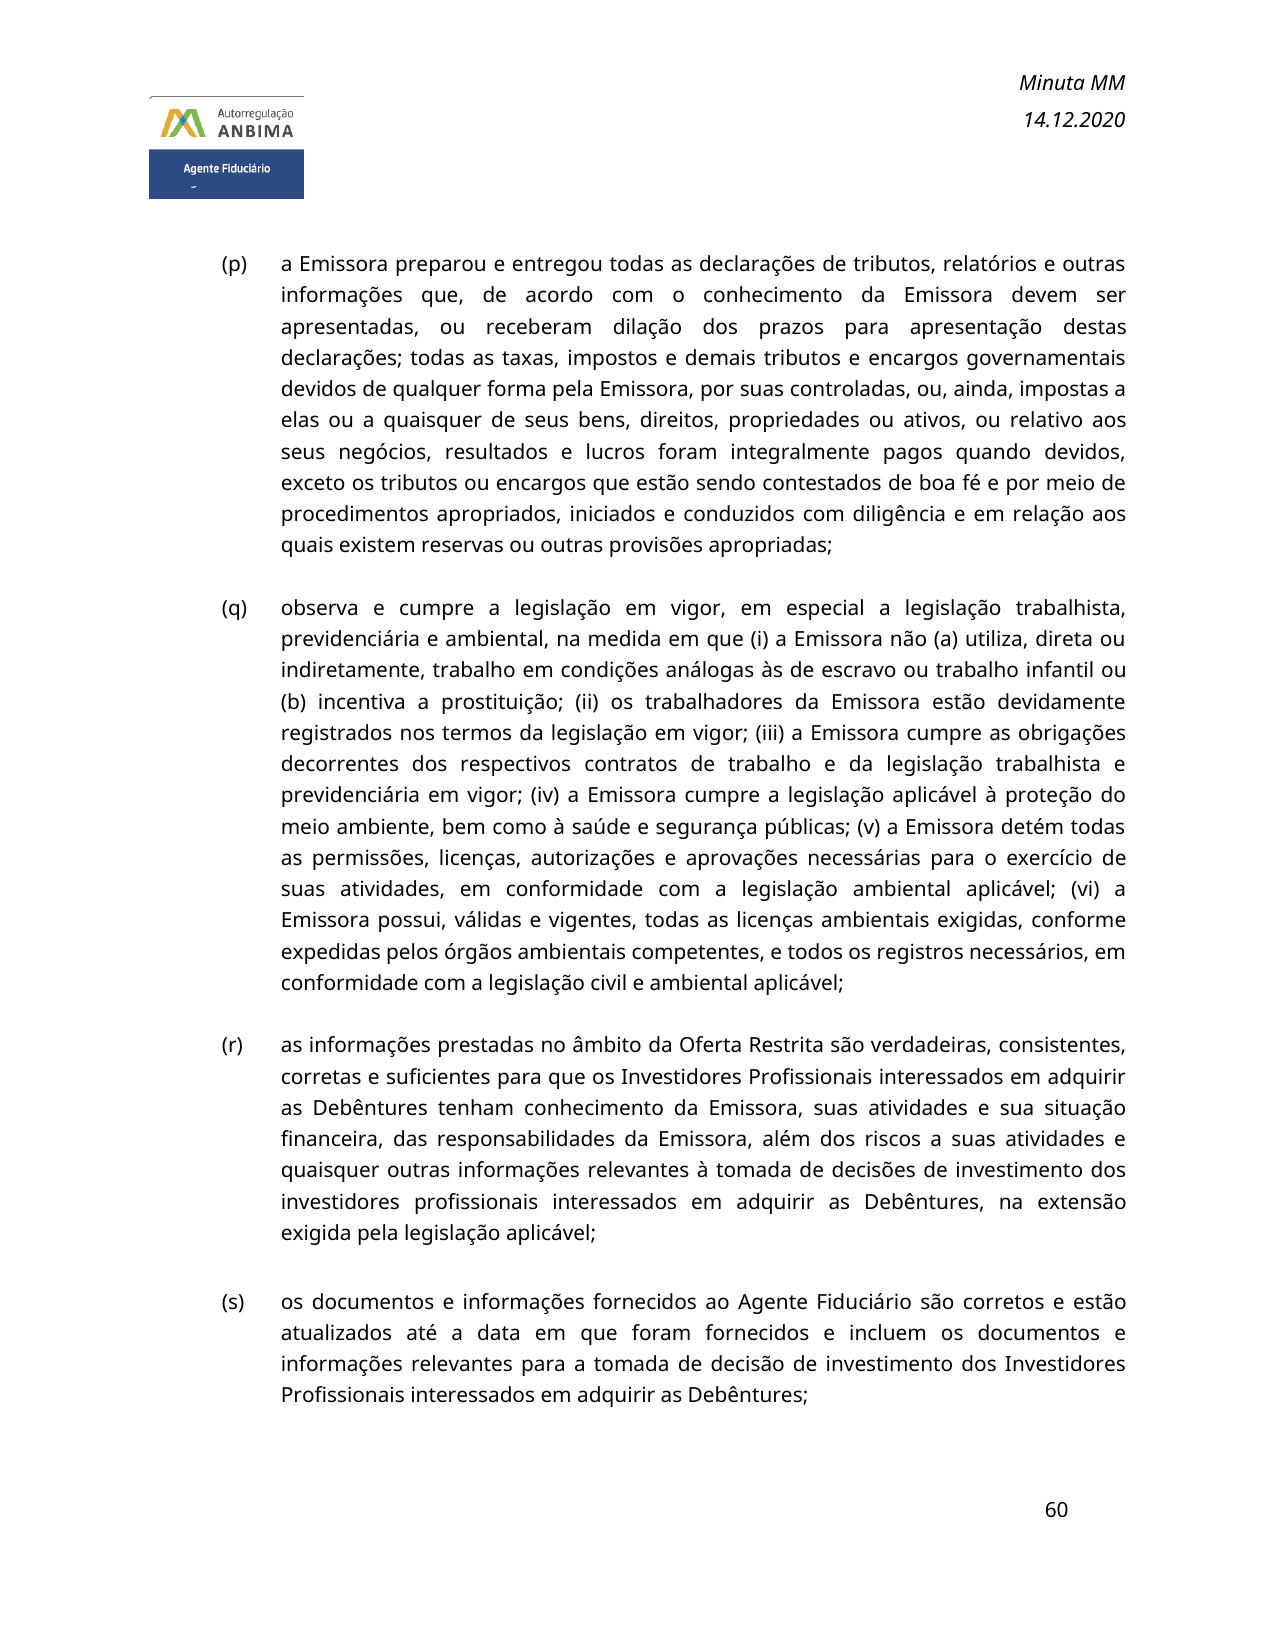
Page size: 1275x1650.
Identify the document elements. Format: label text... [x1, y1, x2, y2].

list observa e cumpre a legislação em vigor, em especial a legislação trabalhista, previdenciária e ambiental, na medida em que (i) a Emissora não (a) utiliza, direta ou indiretamente, trabalho em condições análogas às de escravo ou trabalho infantil ou (b) incentiva a prostituição; (ii) os trabalhadores da Emissora estão devidamente registrados nos termos da legislação em vigor; (iii) a Emissora cumpre as obrigações decorrentes dos respectivos contratos de trabalho e da legislação trabalhista e previdenciária em vigor; (iv) a Emissora cumpre a legislação aplicável à proteção do meio ambiente, bem como à saúde e segurança públicas; (v) a Emissora detém todas as permissões, licenças, autorizações e aprovações necessárias para o exercício de suas atividades, em conformidade com a legislação ambiental aplicável; (vi) a Emissora possui, válidas e vigentes, todas as licenças ambientais exigidas, conforme expedidas pelos órgãos ambientais competentes, e todos os registros necessários, em conformidade com a legislação civil e ambiental aplicável; [222, 590, 1127, 997]
list a Emissora preparou e entregou todas as declarações de tributos, relatórios e outras informações que, de acordo com o conhecimento da Emissora devem ser apresentadas, ou receberam dilação dos prazos para apresentação destas declarações; todas as taxas, impostos e demais tributos e encargos governamentais devidos de qualquer forma pela Emissora, por suas controladas, ou, ainda, impostas a elas ou a quaisquer de seus bens, direitos, propriedades ou ativos, ou relativo aos seus negócios, resultados e lucros foram integralmente pagos quando devidos, exceto os tributos ou encargos que estão sendo contestados de boa fé e por meio de procedimentos apropriados, iniciados e conduzidos com diligência e em relação aos quais existem reservas ou outras provisões apropriadas; [222, 247, 1127, 559]
picture [147, 96, 304, 198]
list os documentos e informações fornecidos ao Agente Fiduciário são corretos e estão atualizados até a data em que foram fornecidos e incluem os documentos e informações relevantes para a tomada de decisão de investimento dos Investidores Profissionais interessados em adquirir as Debêntures; [222, 1284, 1127, 1409]
list as informações prestadas no âmbito da Oferta Restrita são verdadeiras, consistentes, corretas e suficientes para que os Investidores Profissionais interessados em adquirir as Debêntures tenham conhecimento da Emissora, suas atividades e sua situação financeira, das responsabilidades da Emissora, além dos riscos a suas atividades e quaisquer outras informações relevantes à tomada de decisões de investimento dos investidores profissionais interessados em adquirir as Debêntures, na extensão exigida pela legislação aplicável; [222, 1028, 1127, 1247]
